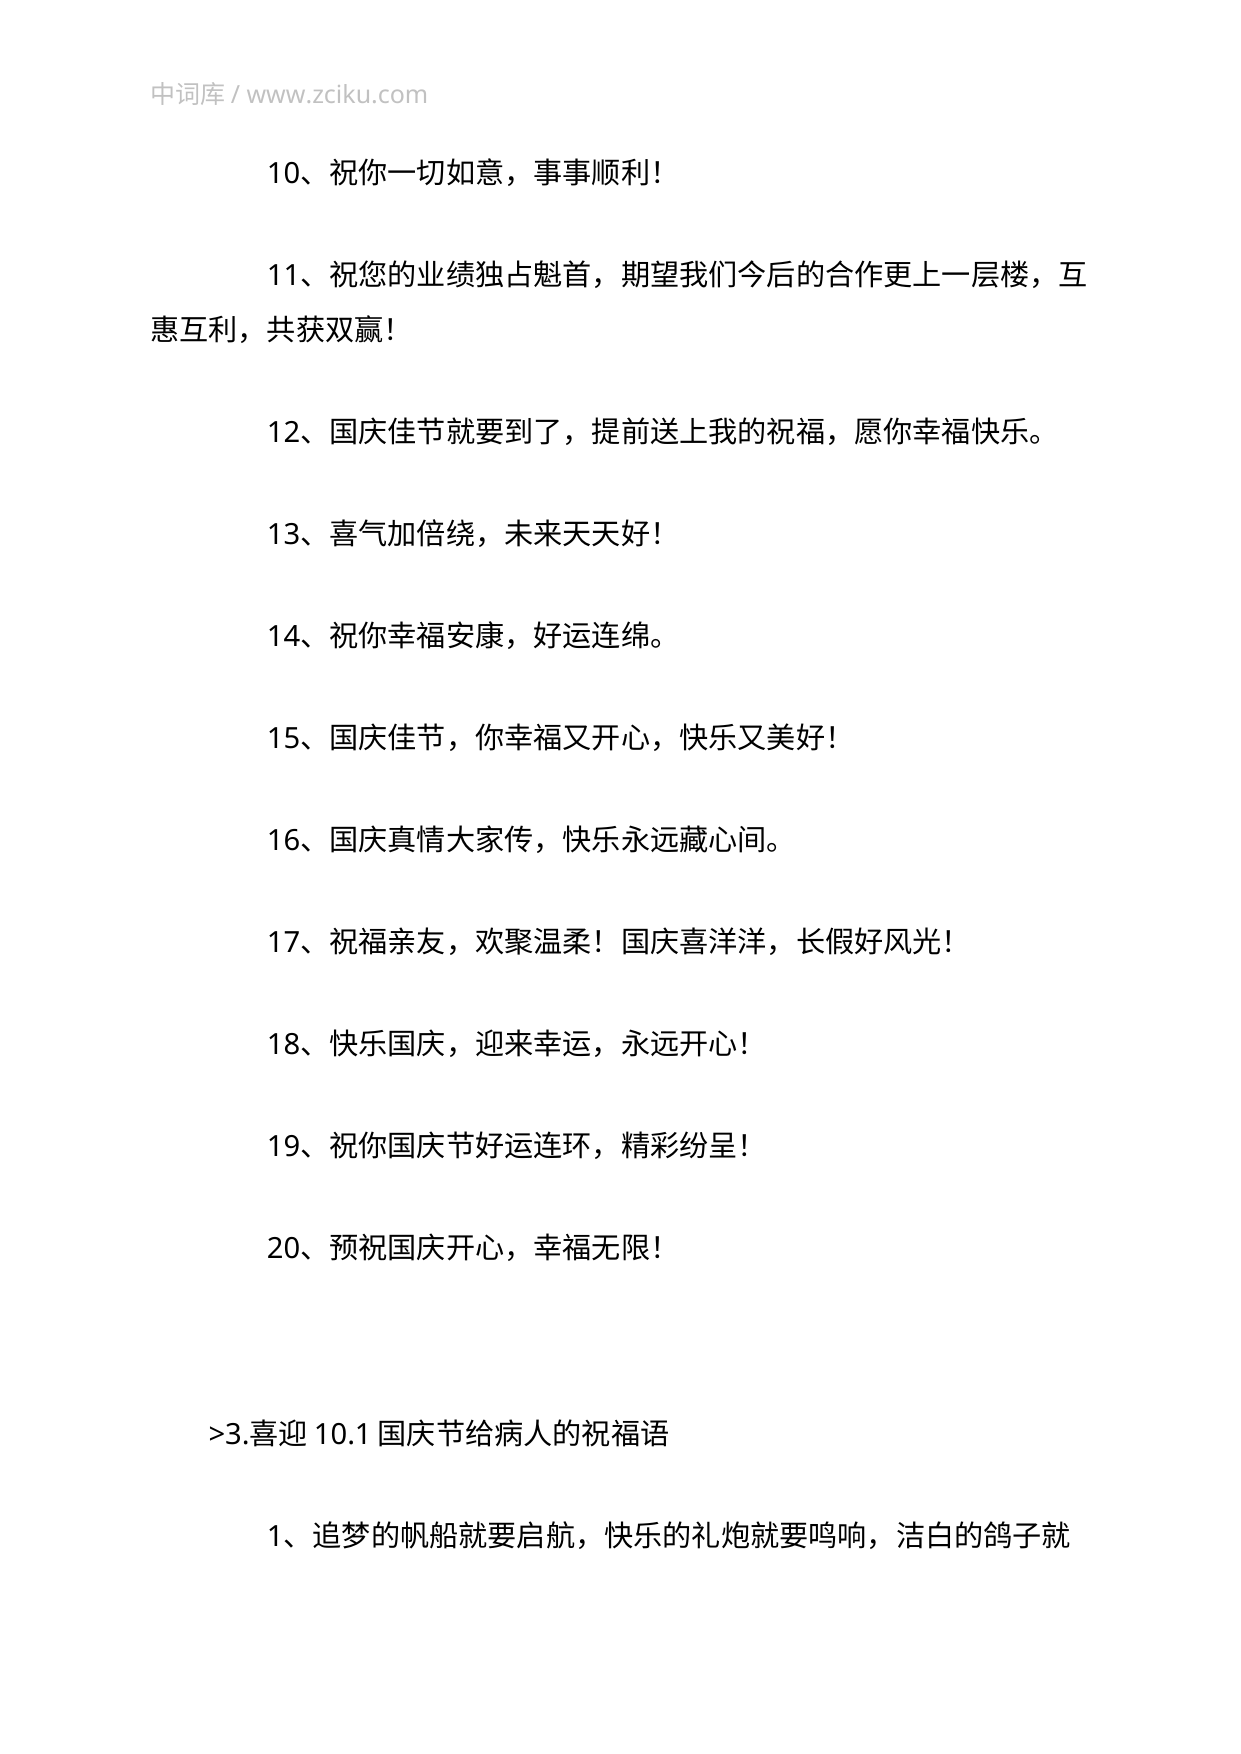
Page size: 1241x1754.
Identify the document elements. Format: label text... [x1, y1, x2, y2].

text 17、祝福亲友，欢聚温柔！国庆喜洋洋，长假好风光！ [150, 919, 1090, 961]
text 20、预祝国庆开心，幸福无限！ [150, 1224, 1090, 1267]
text 13、喜气加倍绕，未来天天好！ [150, 511, 1090, 553]
text 16、国庆真情大家传，快乐永远藏心间。 [150, 817, 1090, 859]
text 19、祝你国庆节好运连环，精彩纷呈！ [150, 1123, 1090, 1165]
text 14、祝你幸福安康，好运连绵。 [150, 613, 1090, 655]
text 18、快乐国庆，迎来幸运，永远开心！ [150, 1021, 1090, 1063]
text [150, 1513, 1090, 1555]
text 15、国庆佳节，你幸福又开心，快乐又美好！ [150, 715, 1090, 757]
text >3.喜迎10.1国庆节给病人的祝福语 [150, 1411, 1090, 1453]
text 11、祝您的业绩独占魁首，期望我们今后的合作更上一层楼，互惠互利，共获双赢！ [150, 252, 1090, 349]
text 12、国庆佳节就要到了，提前送上我的祝福，愿你幸福快乐。 [150, 409, 1090, 451]
text 10、祝你一切如意，事事顺利！ [150, 150, 1090, 192]
